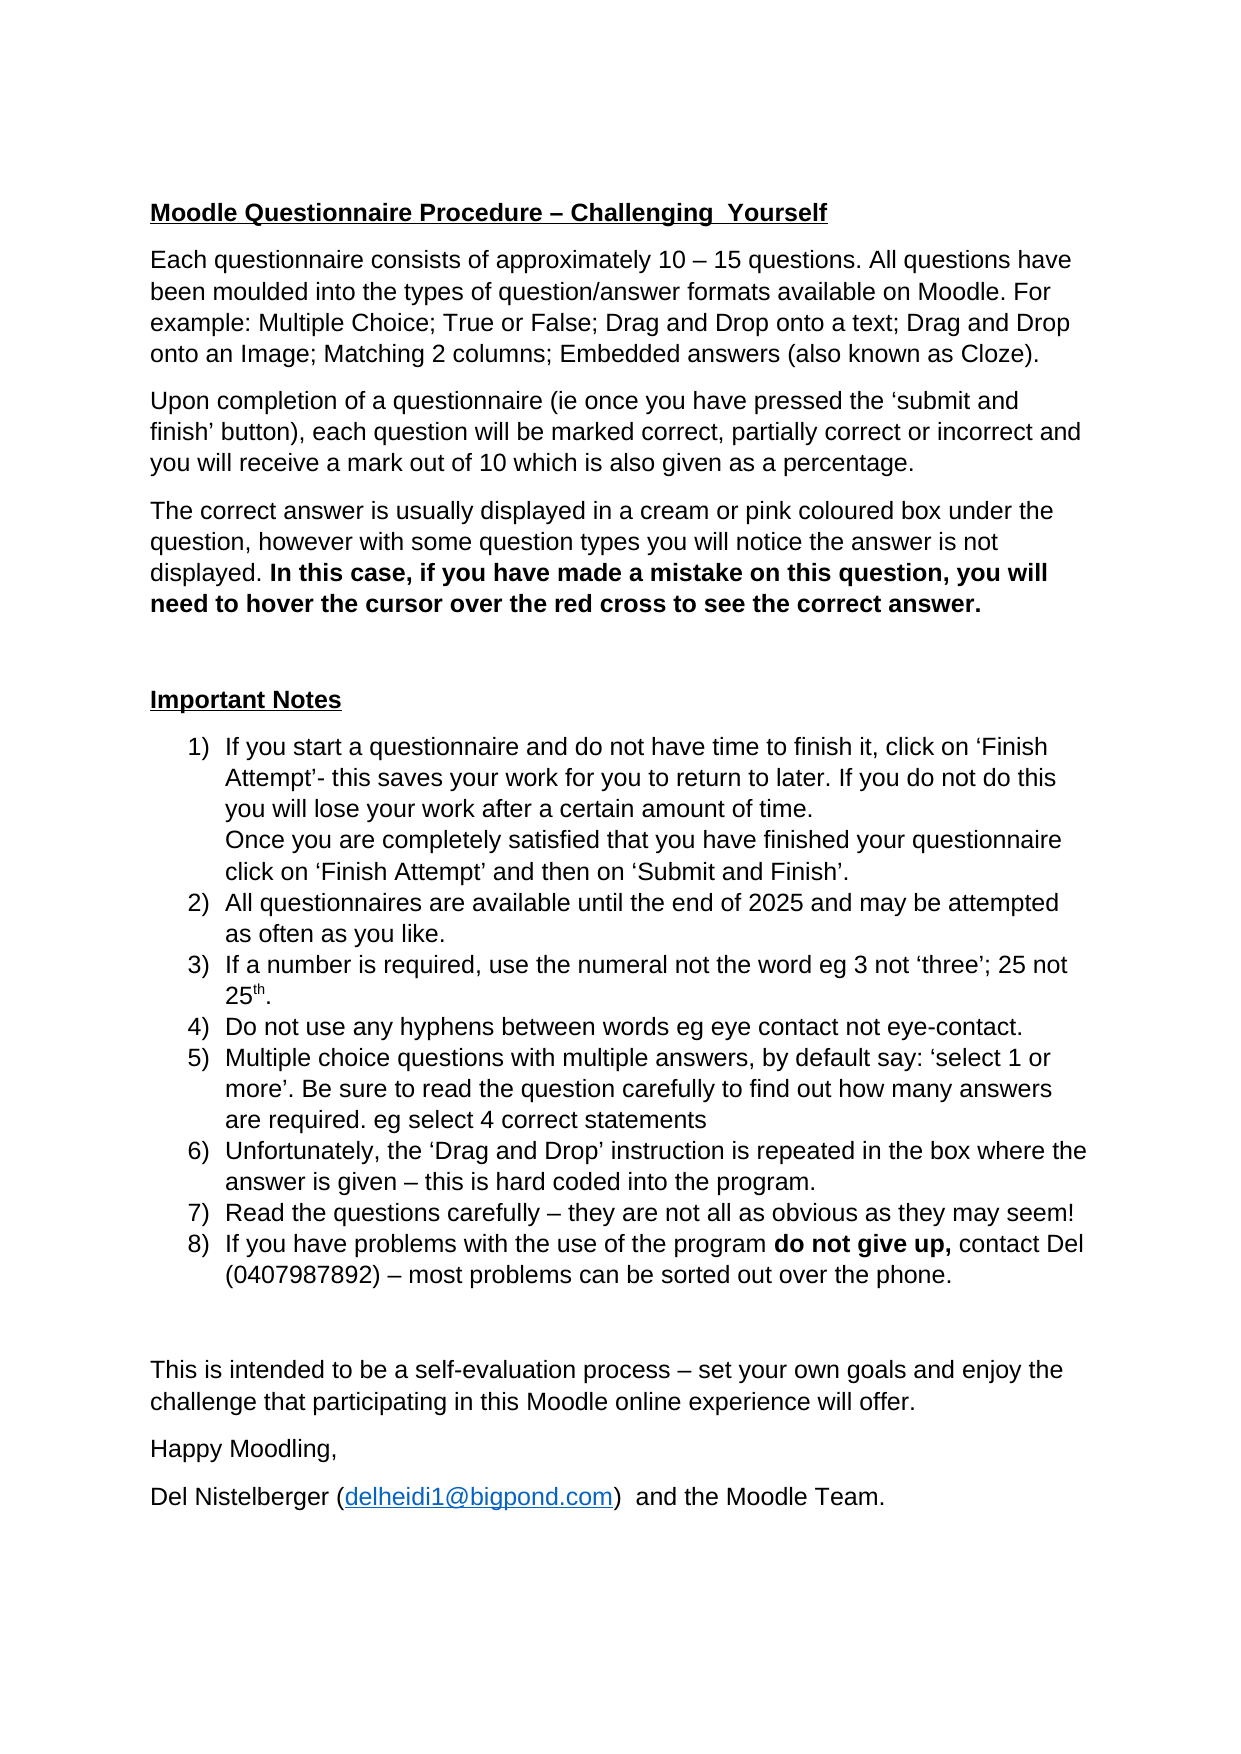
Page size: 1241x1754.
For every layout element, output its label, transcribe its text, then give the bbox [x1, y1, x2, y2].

list Unfortunately, the ‘Drag and Drop’ instruction is repeated in the box where the answer is given – this is hard coded into the program. [187, 1136, 1090, 1196]
list Once you are completely satisfied that you have finished your questionnaire click on ‘Finish Attempt’ and then on ‘Submit and Finish’. [225, 825, 1090, 885]
list If you have problems with the use of the program do not give up, contact Del (0407987892) – most problems can be sorted out over the phone. [187, 1229, 1090, 1289]
list Read the questions carefully – they are not all as obvious as they may seem! [187, 1198, 1090, 1227]
text The correct answer is usually displayed in a cream or pink coloured box under the question, however with some question types you will notice the answer is not displayed. In this case, if you have made a mistake on this question, you will need to hover the cursor over the red cross to see the correct answer. [150, 496, 1090, 618]
text Moodle Questionnaire Procedure – Challenging Yourself [150, 198, 1090, 226]
text Each questionnaire consists of approximately 10 – 15 questions. All questions have been moulded into the types of question/answer formats available on Moodle. For example: Multiple Choice; True or False; Drag and Drop onto a text; Drag and Drop onto an Image; Matching 2 columns; Embedded answers (also known as Cloze). [150, 245, 1090, 367]
list All questionnaires are available until the end of 2025 and may be attempted as often as you like. [187, 887, 1090, 947]
list If a number is required, use the numeral not the word eg 3 not ‘three’; 25 not 25th. [187, 949, 1090, 1009]
text Important Notes [150, 684, 1090, 713]
text Upon completion of a questionnaire (ie once you have pressed the ‘submit and finish’ button), each question will be marked correct, partially correct or incorrect and you will receive a mark out of 10 which is also given as a percentage. [150, 386, 1090, 477]
text Happy Moodling, [150, 1434, 1090, 1463]
text Del Nistelberger (delheidi1@bigpond.com) and the Moodle Team. [150, 1482, 1090, 1511]
list If you start a questionnaire and do not have time to finish it, click on ‘Finish Attempt’- this saves your work for you to return to later. If you do not do this you will lose your work after a certain amount of time. [187, 732, 1090, 823]
text This is intended to be a self-evaluation process – set your own goals and enjoy the challenge that participating in this Moodle online experience will offer. [150, 1355, 1090, 1415]
list Multiple choice questions with multiple answers, by default say: ‘select 1 or more’. Be sure to read the question carefully to find out how many answers are required. eg select 4 correct statements [187, 1043, 1090, 1133]
list Do not use any hyphens between words eg eye contact not eye-contact. [187, 1012, 1090, 1040]
